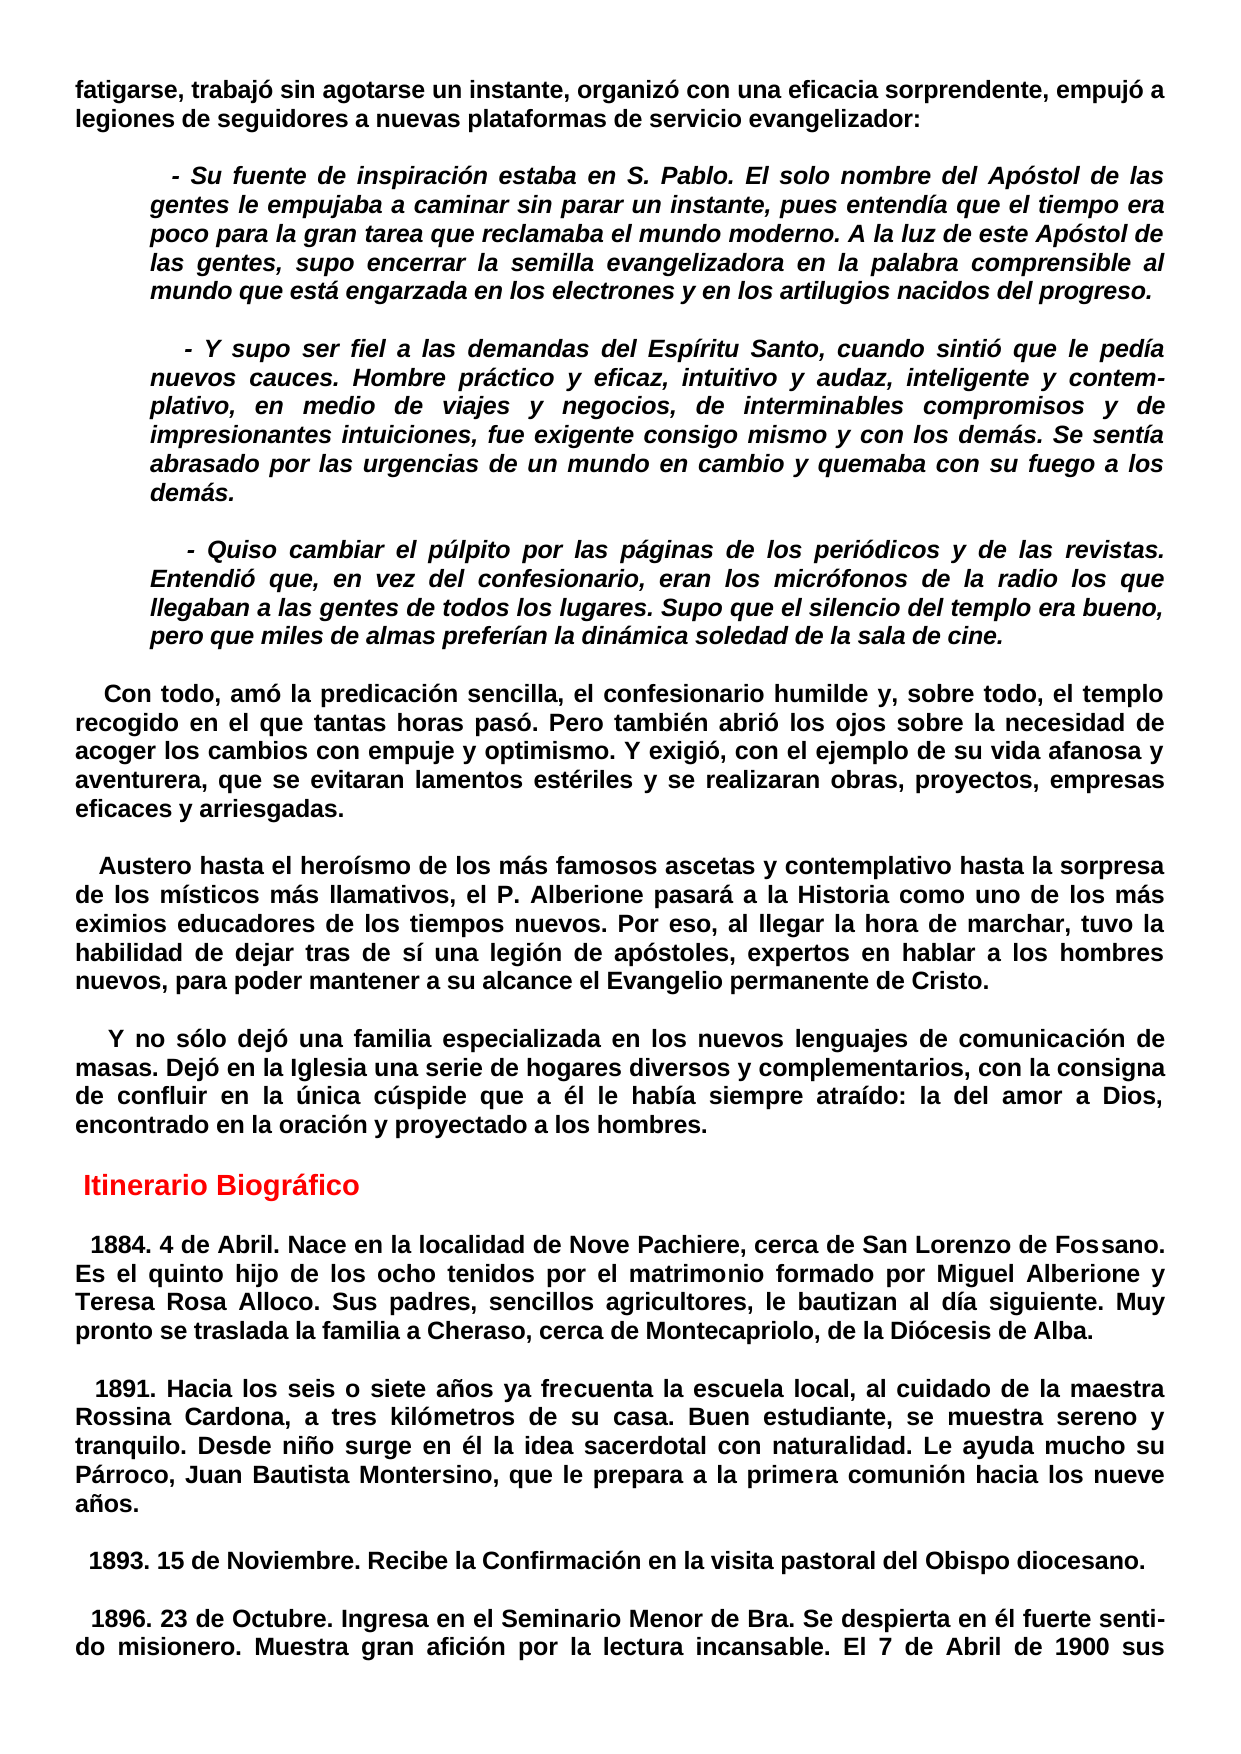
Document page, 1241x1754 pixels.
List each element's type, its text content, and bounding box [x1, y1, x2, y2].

text Austero hasta el heroísmo de los más famosos ascetas y contemplativo hasta la sorpresa de los místicos más llamativos, el P. Alberione pasará a la Historia como uno de los más eximios educadores de los tiempos nuevos. Por eso, al llegar la hora de marchar, tuvo la habilidad de dejar tras de sí una legión de apóstoles, expertos en hablar a los hombres nuevos, para poder mantener a su alcance el Evangelio permanente de Cristo. [75, 851, 1165, 995]
text - Su fuente de inspiración estaba en S. Pablo. El solo nombre del Apóstol de las gentes le empujaba a caminar sin parar un instante, pues entendía que el tiempo era poco para la gran tarea que reclamaba el mundo moderno. A la luz de este Apóstol de las gentes, supo encerrar la semilla evangelizadora en la palabra comprensible al mundo que está engarzada en los electrones y en los artilugios nacidos del progreso. [75, 161, 1165, 305]
text - Quiso cambiar el púlpito por las páginas de los periódicos y de las revistas. Entendió que, en vez del confesionario, eran los micrófonos de la radio los que llegaban a las gentes de todos los lugares. Supo que el silencio del templo era bueno, pero que miles de almas preferían la dinámica soledad de la sala de cine. [75, 535, 1165, 650]
text Con todo, amó la predicación sencilla, el confesionario humilde y, sobre todo, el templo recogido en el que tantas horas pasó. Pero también abrió los ojos sobre la necesidad de acoger los cambios con empuje y optimismo. Y exigió, con el ejemplo de su vida afanosa y aventurera, que se evitaran lamentos estériles y se realizaran obras, proyectos, empresas eficaces y arriesgadas. [75, 679, 1165, 822]
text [75, 1603, 1165, 1661]
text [75, 75, 1165, 132]
text Y no sólo dejó una familia especializada en los nuevos lenguajes de comunicación de masas. Dejó en la Iglesia una serie de hogares diversos y complementarios, con la consigna de confluir en la única cúspide que a él le había siempre atraído: la del amor a Dios, encontrado en la oración y proyectado a los hombres. [75, 1024, 1165, 1139]
text 1884. 4 de Abril. Nace en la localidad de Nove Pachiere, cerca de San Lorenzo de Fossano. Es el quinto hijo de los ocho tenidos por el matrimonio formado por Miguel Alberione y Teresa Rosa Alloco. Sus padres, sencillos agricultores, le bautizan al día siguiente. Muy pronto se traslada la familia a Cheraso, cerca de Montecapriolo, de la Diócesis de Alba. [75, 1230, 1165, 1345]
text Itinerario Biográfico [75, 1167, 1165, 1201]
text 1893. 15 de Noviembre. Recibe la Confirmación en la visita pastoral del Obispo diocesano. [75, 1546, 1165, 1575]
text 1891. Hacia los seis o siete años ya frecuenta la escuela local, al cuidado de la maestra Rossina Cardona, a tres kilómetros de su casa. Buen estudiante, se muestra sereno y tranquilo. Desde niño surge en él la idea sacerdotal con naturalidad. Le ayuda mucho su Párroco, Juan Bautista Montersino, que le prepara a la primera comunión hacia los nueve años. [75, 1373, 1165, 1517]
text - Y supo ser fiel a las demandas del Espíritu Santo, cuando sintió que le pedía nuevos cauces. Hombre práctico y eficaz, intuitivo y audaz, inteligente y contemplativo, en medio de viajes y negocios, de interminables compromisos y de impresionantes intuiciones, fue exigente consigo mismo y con los demás. Se sentía abrasado por las urgencias de un mundo en cambio y quemaba con su fuego a los demás. [75, 334, 1165, 506]
